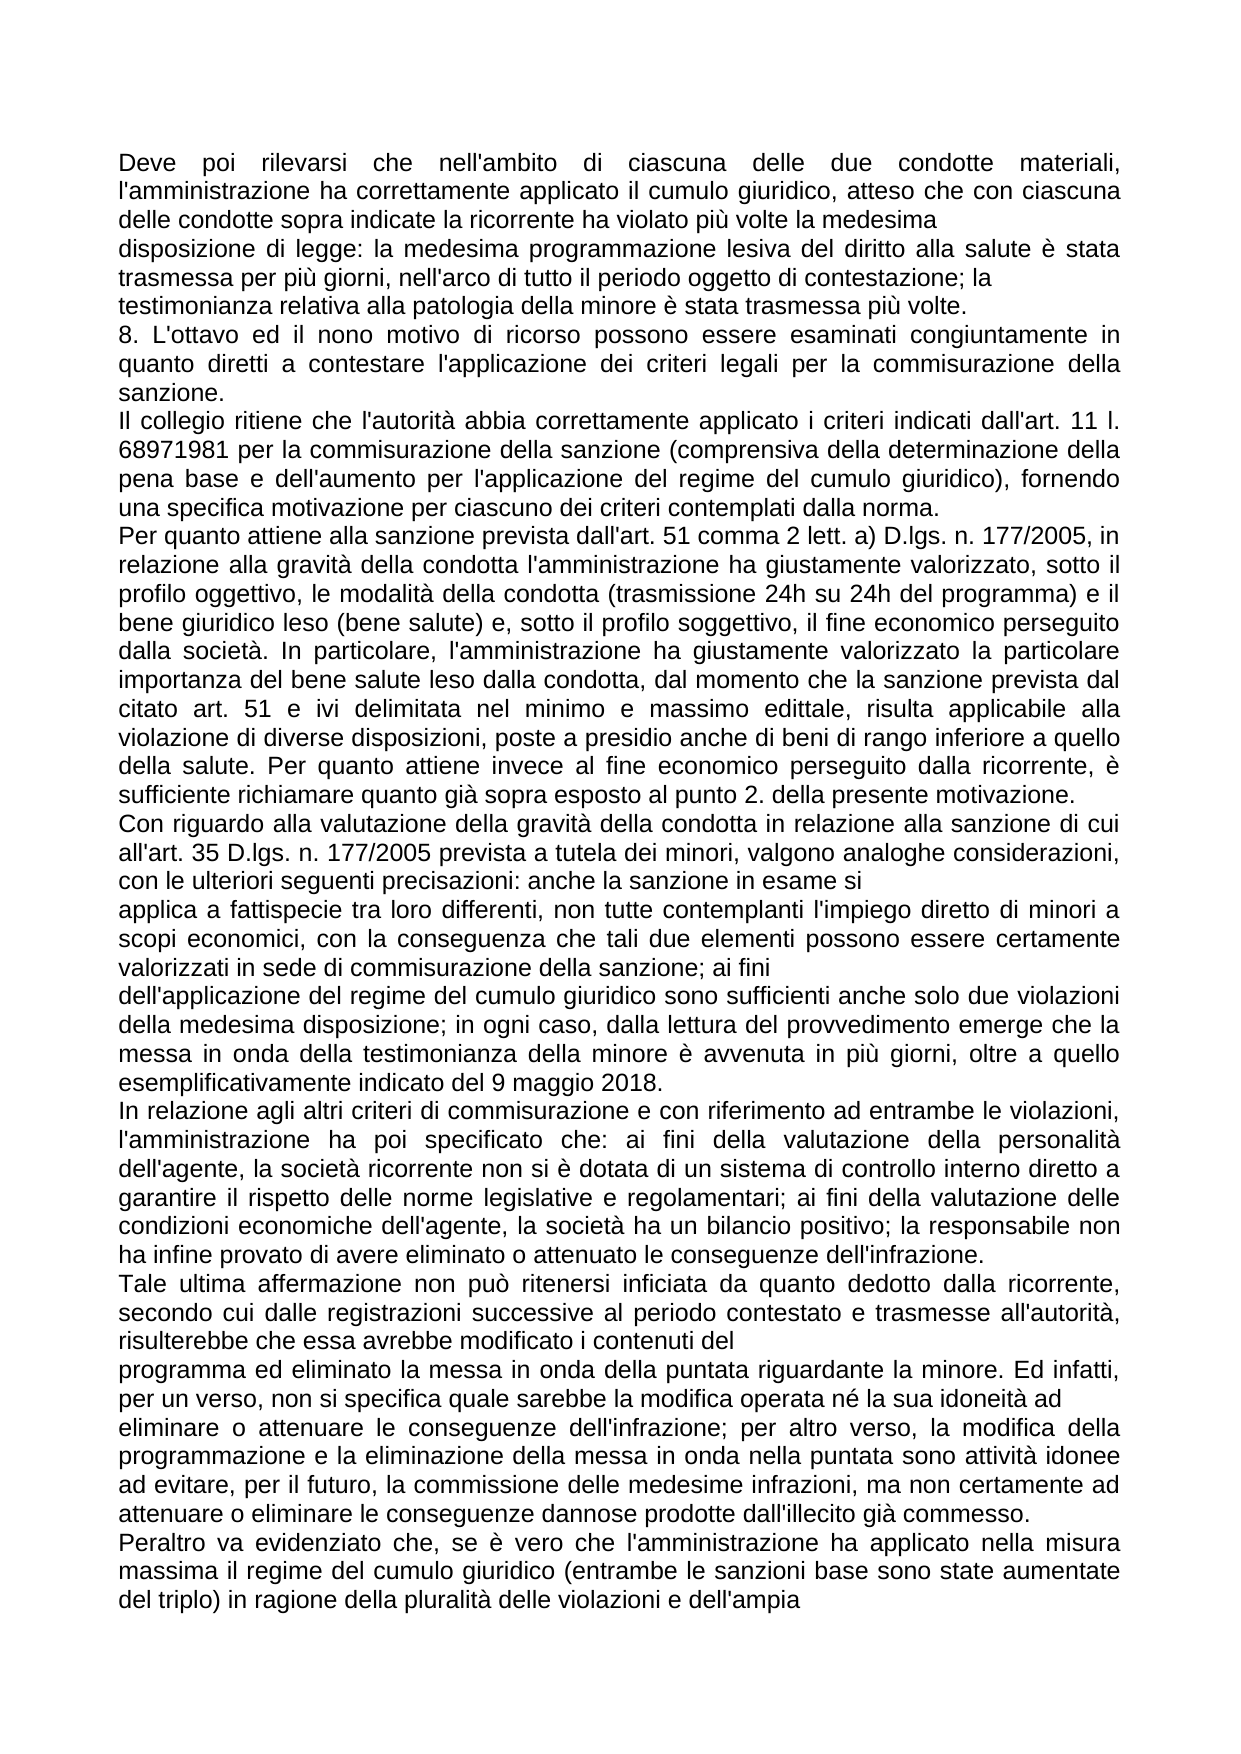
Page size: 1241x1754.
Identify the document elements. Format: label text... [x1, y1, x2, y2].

text 8. L'ottavo ed il nono motivo di ricorso possono essere esaminati congiuntamente in quanto diretti a contestare l'applicazione dei criteri legali per la commisurazione della sanzione. [118, 320, 1122, 406]
text disposizione di legge: la medesima programmazione lesiva del diritto alla salute è stata trasmessa per più giorni, nell'arco di tutto il periodo oggetto di contestazione; la [118, 234, 1122, 291]
text In relazione agli altri criteri di commisurazione e con riferimento ad entrambe le violazioni, l'amministrazione ha poi specificato che: ai fini della valutazione della personalità dell'agente, la società ricorrente non si è dotata di un sistema di controllo interno diretto a garantire il rispetto delle norme legislative e regolamentari; ai fini della valutazione delle condizioni economiche dell'agente, la società ha un bilancio positivo; la responsabile non ha infine provato di avere eliminato o attenuato le conseguenze dell'infrazione. [118, 1096, 1122, 1269]
text testimonianza relativa alla patologia della minore è stata trasmessa più volte. [118, 291, 1122, 320]
text Per quanto attiene alla sanzione prevista dall'art. 51 comma 2 lett. a) D.lgs. n. 177/2005, in relazione alla gravità della condotta l'amministrazione ha giustamente valorizzato, sotto il profilo oggettivo, le modalità della condotta (trasmissione 24h su 24h del programma) e il bene giuridico leso (bene salute) e, sotto il profilo soggettivo, il fine economico perseguito dalla società. In particolare, l'amministrazione ha giustamente valorizzato la particolare importanza del bene salute leso dalla condotta, dal momento che la sanzione prevista dal citato art. 51 e ivi delimitata nel minimo e massimo edittale, risulta applicabile alla violazione di diverse disposizioni, poste a presidio anche di beni di rango inferiore a quello della salute. Per quanto attiene invece al fine economico perseguito dalla ricorrente, è sufficiente richiamare quanto già sopra esposto al punto 2. della presente motivazione. [118, 521, 1122, 809]
text dell'applicazione del regime del cumulo giuridico sono sufficienti anche solo due violazioni della medesima disposizione; in ogni caso, dalla lettura del provvedimento emerge che la messa in onda della testimonianza della minore è avvenuta in più giorni, oltre a quello esemplificativamente indicato del 9 maggio 2018. [118, 981, 1122, 1096]
text programma ed eliminato la messa in onda della puntata riguardante la minore. Ed infatti, per un verso, non si specifica quale sarebbe la modifica operata né la sua idoneità ad [118, 1355, 1122, 1413]
text Deve poi rilevarsi che nell'ambito di ciascuna delle due condotte materiali, l'amministrazione ha correttamente applicato il cumulo giuridico, atteso che con ciascuna delle condotte sopra indicate la ricorrente ha violato più volte la medesima [118, 148, 1122, 234]
text eliminare o attenuare le conseguenze dell'infrazione; per altro verso, la modifica della programmazione e la eliminazione della messa in onda nella puntata sono attività idonee ad evitare, per il futuro, la commissione delle medesime infrazioni, ma non certamente ad attenuare o eliminare le conseguenze dannose prodotte dall'illecito già commesso. [118, 1413, 1122, 1528]
text Peraltro va evidenziato che, se è vero che l'amministrazione ha applicato nella misura massima il regime del cumulo giuridico (entrambe le sanzioni base sono state aumentate del triplo) in ragione della pluralità delle violazioni e dell'ampia [118, 1528, 1122, 1614]
text Il collegio ritiene che l'autorità abbia correttamente applicato i criteri indicati dall'art. 11 l. 68971981 per la commisurazione della sanzione (comprensiva della determinazione della pena base e dell'aumento per l'applicazione del regime del cumulo giuridico), fornendo una specifica motivazione per ciascuno dei criteri contemplati dalla norma. [118, 406, 1122, 521]
text Tale ultima affermazione non può ritenersi inficiata da quanto dedotto dalla ricorrente, secondo cui dalle registrazioni successive al periodo contestato e trasmesse all'autorità, risulterebbe che essa avrebbe modificato i contenuti del [118, 1269, 1122, 1355]
text applica a fattispecie tra loro differenti, non tutte contemplanti l'impiego diretto di minori a scopi economici, con la conseguenza che tali due elementi possono essere certamente valorizzati in sede di commisurazione della sanzione; ai fini [118, 895, 1122, 981]
text Con riguardo alla valutazione della gravità della condotta in relazione alla sanzione di cui all'art. 35 D.lgs. n. 177/2005 prevista a tutela dei minori, valgono analoghe considerazioni, con le ulteriori seguenti precisazioni: anche la sanzione in esame si [118, 809, 1122, 895]
